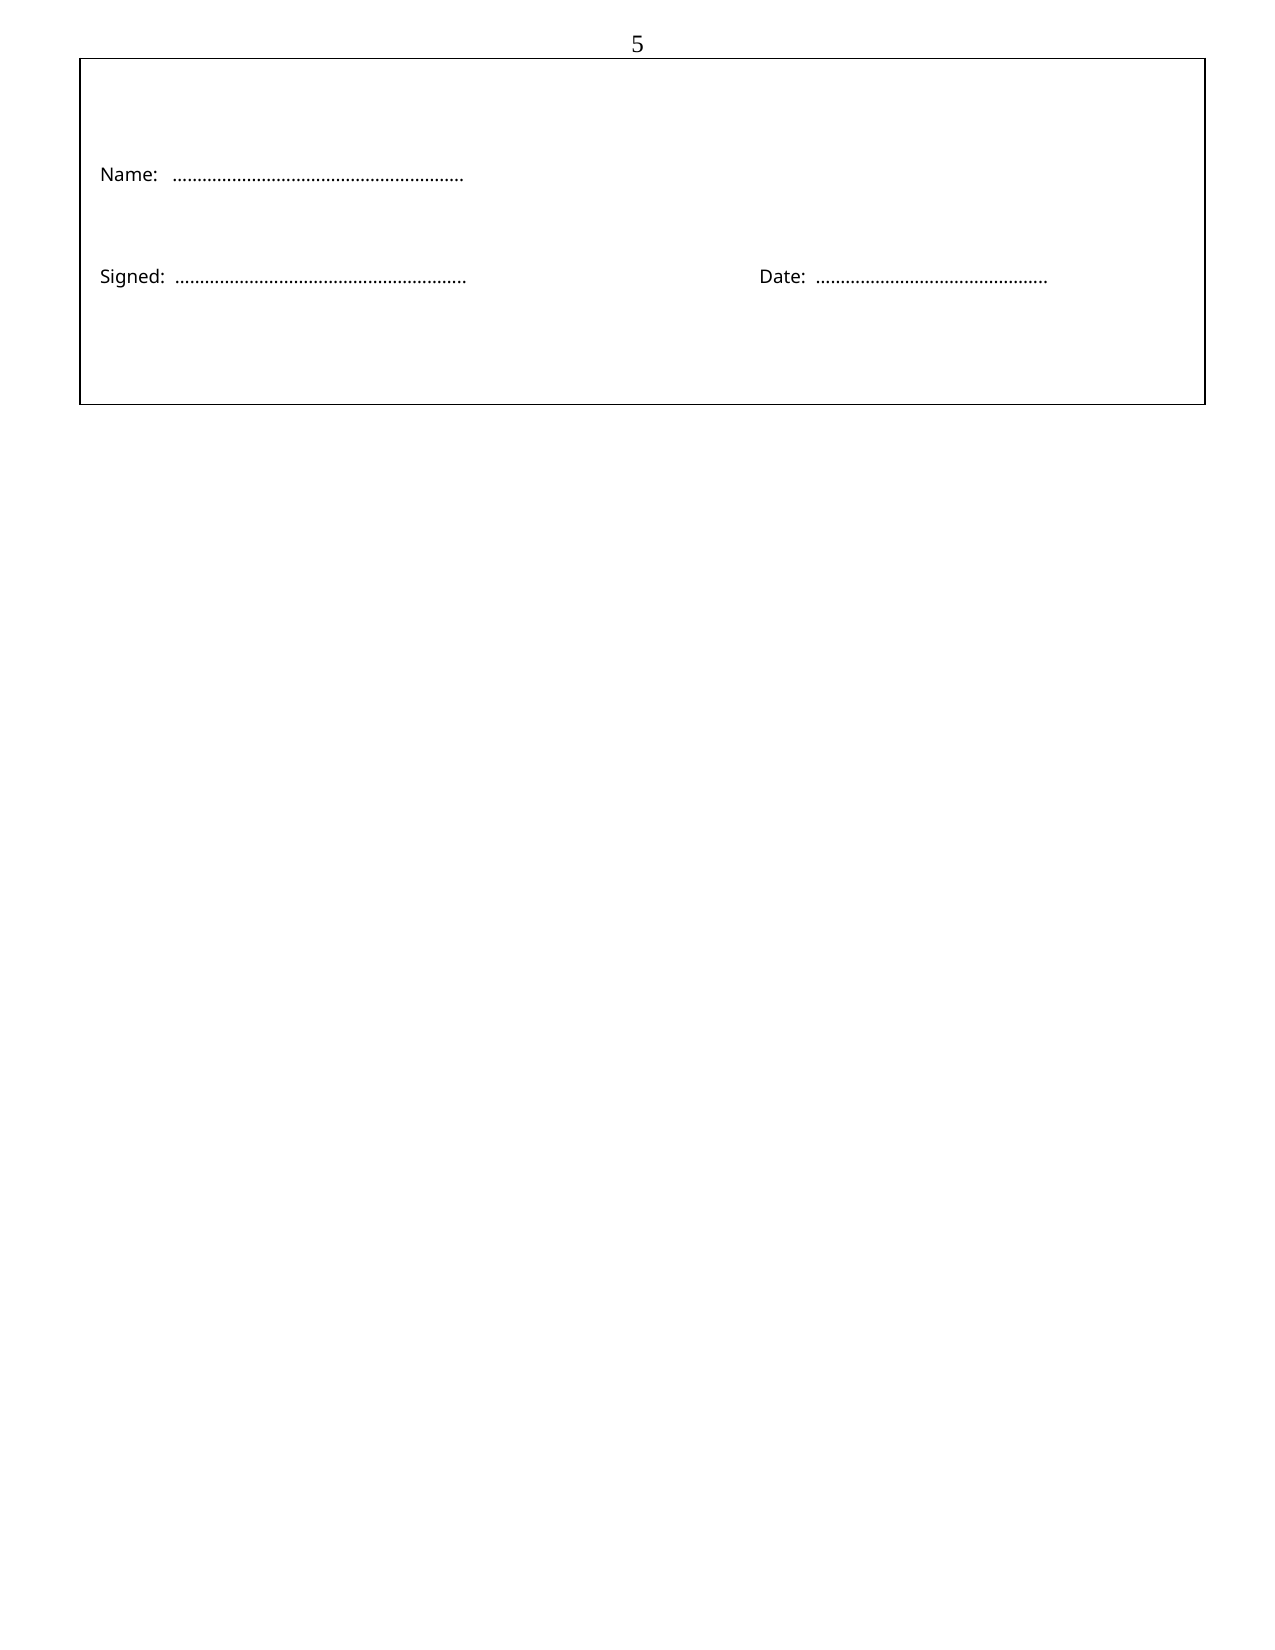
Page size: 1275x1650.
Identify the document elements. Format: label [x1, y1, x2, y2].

table_header [81, 59, 1204, 404]
